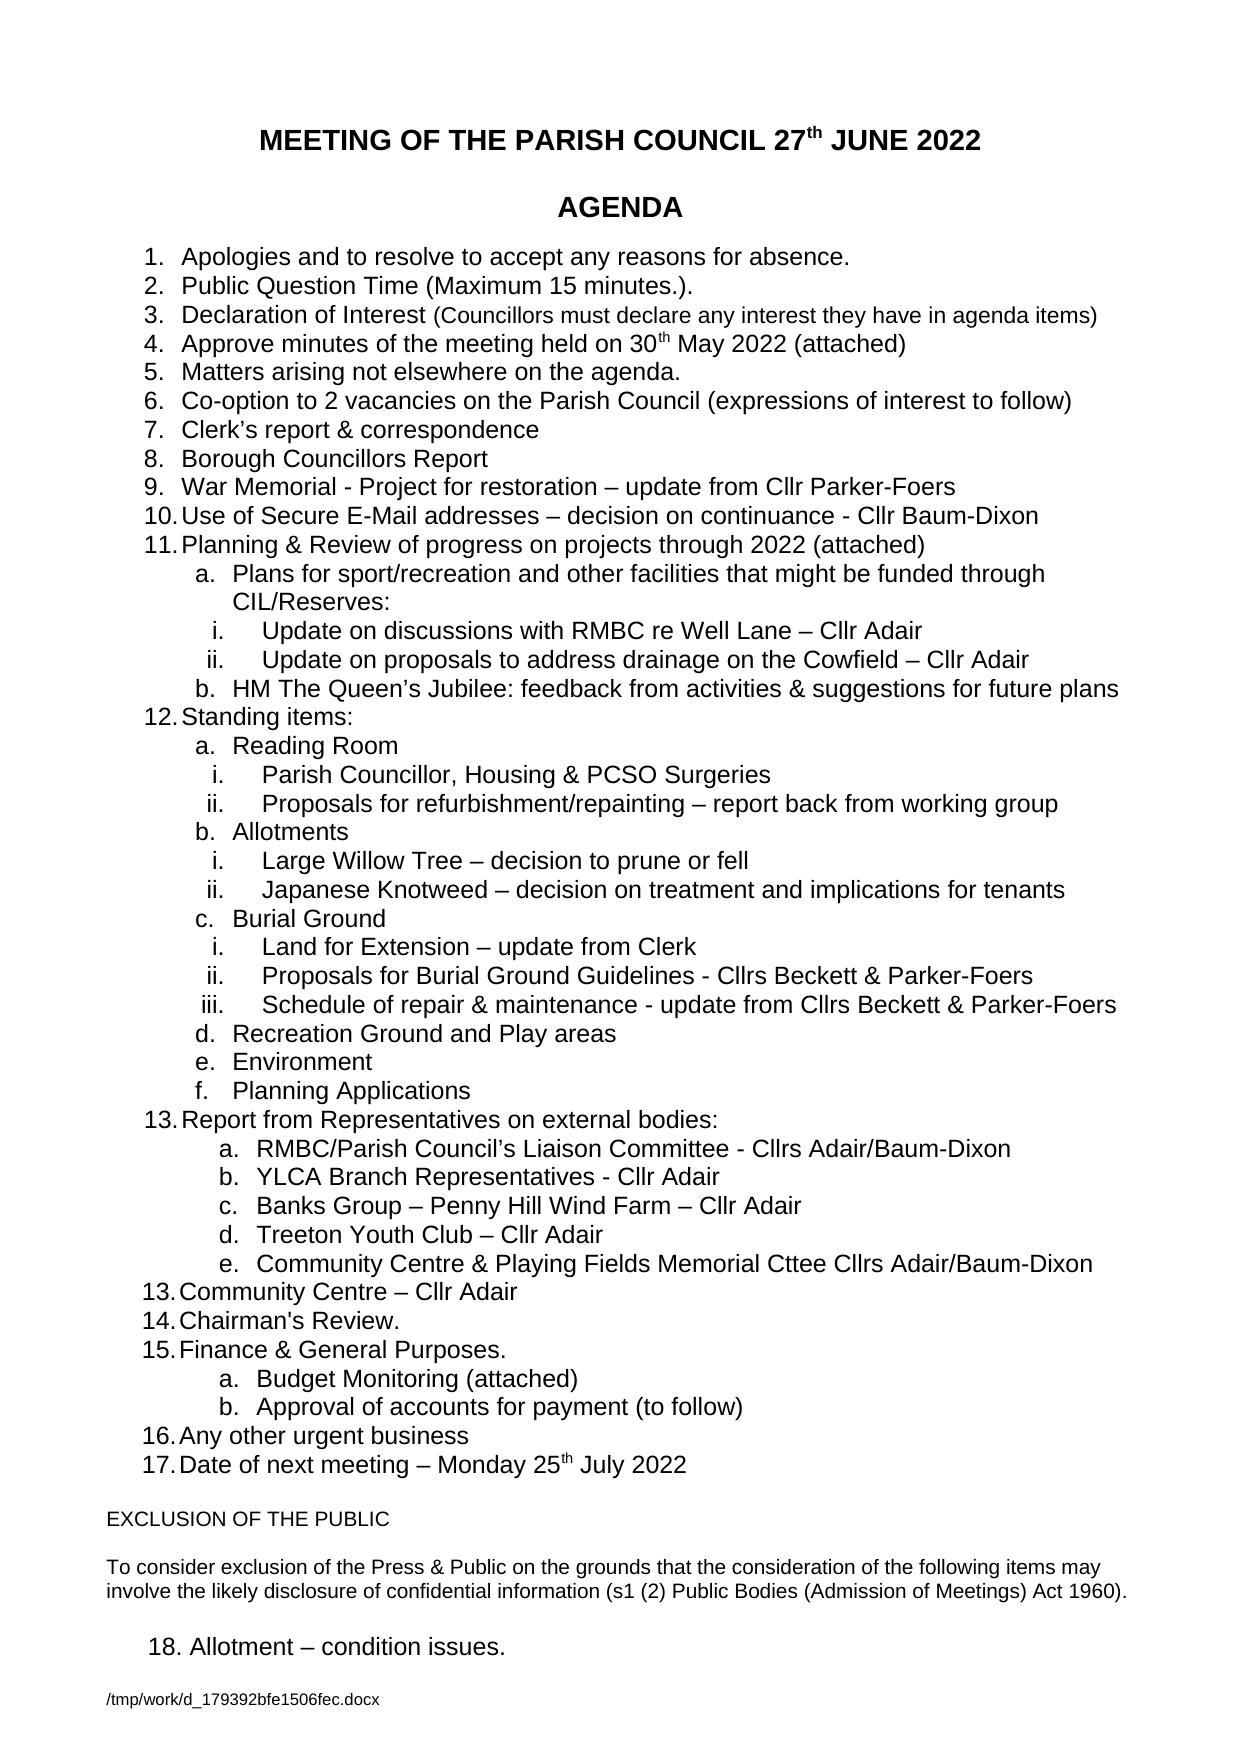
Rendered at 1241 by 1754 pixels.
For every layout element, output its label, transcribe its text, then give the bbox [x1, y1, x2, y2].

list Approve minutes of the meeting held on 30th May 2022 (attached) [144, 328, 1134, 357]
list Finance & General Purposes. [142, 1335, 1134, 1363]
list Parish Councillor, Housing & PCSO Surgeries [224, 760, 1134, 788]
text AGENDA [106, 189, 1134, 223]
list Community Centre – Cllr Adair [142, 1277, 1134, 1306]
list Update on discussions with RMBC re Well Lane – Cllr Adair [224, 616, 1134, 645]
list Environment [195, 1047, 1134, 1076]
list Schedule of repair & maintenance - update from Cllrs Beckett & Parker-Foers [224, 990, 1134, 1018]
list YLCA Branch Representatives - Cllr Adair [219, 1162, 1134, 1191]
list Any other urgent business [142, 1421, 1134, 1450]
list Allotments [195, 817, 1134, 846]
list Declaration of Interest (Councillors must declare any interest they have in agenda items) [144, 300, 1134, 328]
text 18. Allotment – condition issues. [148, 1632, 1134, 1661]
list Report from Representatives on external bodies: [144, 1105, 1134, 1133]
list Proposals for Burial Ground Guidelines - Cllrs Beckett & Parker-Foers [224, 961, 1134, 990]
list Use of Secure E-Mail addresses – decision on continuance - Cllr Baum-Dixon [144, 501, 1134, 530]
list Date of next meeting – Monday 25th July 2022 [142, 1450, 1134, 1478]
list Chairman's Review. [142, 1306, 1134, 1335]
list Approval of accounts for payment (to follow) [219, 1392, 1134, 1421]
list Community Centre & Playing Fields Memorial Cttee Cllrs Adair/Baum-Dixon [219, 1248, 1134, 1277]
list Clerk’s report & correspondence [144, 415, 1134, 443]
list Japanese Knotweed – decision on treatment and implications for tenants [224, 875, 1134, 903]
list Budget Monitoring (attached) [219, 1363, 1134, 1392]
list Land for Extension – update from Clerk [224, 932, 1134, 961]
text EXCLUSION OF THE PUBLIC [106, 1507, 1134, 1531]
list Standing items: [144, 702, 1134, 731]
list Co-option to 2 vacancies on the Parish Council (expressions of interest to follow) [144, 386, 1134, 415]
list Apologies and to resolve to accept any reasons for absence. [144, 242, 1134, 271]
list Public Question Time (Maximum 15 minutes.). [144, 271, 1134, 300]
list RMBC/Parish Council’s Liaison Committee - Cllrs Adair/Baum-Dixon [219, 1133, 1134, 1162]
list Borough Councillors Report [144, 443, 1134, 472]
list Treeton Youth Club – Cllr Adair [219, 1220, 1134, 1248]
text C:\Work\Julie\Minutes & agenda\June 27 2022\Request to attend & agenda 27 June 22 PC meeting.docx [106, 1689, 1134, 1708]
list Reading Room [195, 731, 1134, 760]
list Update on proposals to address drainage on the Cowfield – Cllr Adair [224, 645, 1134, 673]
list HM The Queen’s Jubilee: feedback from activities & suggestions for future plans [195, 673, 1134, 702]
list Banks Group – Penny Hill Wind Farm – Cllr Adair [219, 1191, 1134, 1220]
list Matters arising not elsewhere on the agenda. [144, 357, 1134, 386]
list Plans for sport/recreation and other facilities that might be funded through CIL/Reserves: [195, 558, 1134, 616]
list War Memorial - Project for restoration – update from Cllr Parker-Foers [144, 472, 1134, 501]
list Planning Applications [195, 1076, 1134, 1105]
list Recreation Ground and Play areas [195, 1018, 1134, 1047]
text MEETING OF THE PARISH COUNCIL 27th JUNE 2022 [106, 122, 1134, 156]
list Burial Ground [195, 903, 1134, 932]
list Large Willow Tree – decision to prune or fell [224, 846, 1134, 875]
text To consider exclusion of the Press & Public on the grounds that the consideration of the following items may involve the likely disclosure of confidential information (s1 (2) Public Bodies (Admission of Meetings) Act 1960). [106, 1555, 1134, 1603]
list Planning & Review of progress on projects through 2022 (attached) [144, 530, 1134, 558]
list Proposals for refurbishment/repainting – report back from working group [224, 788, 1134, 817]
